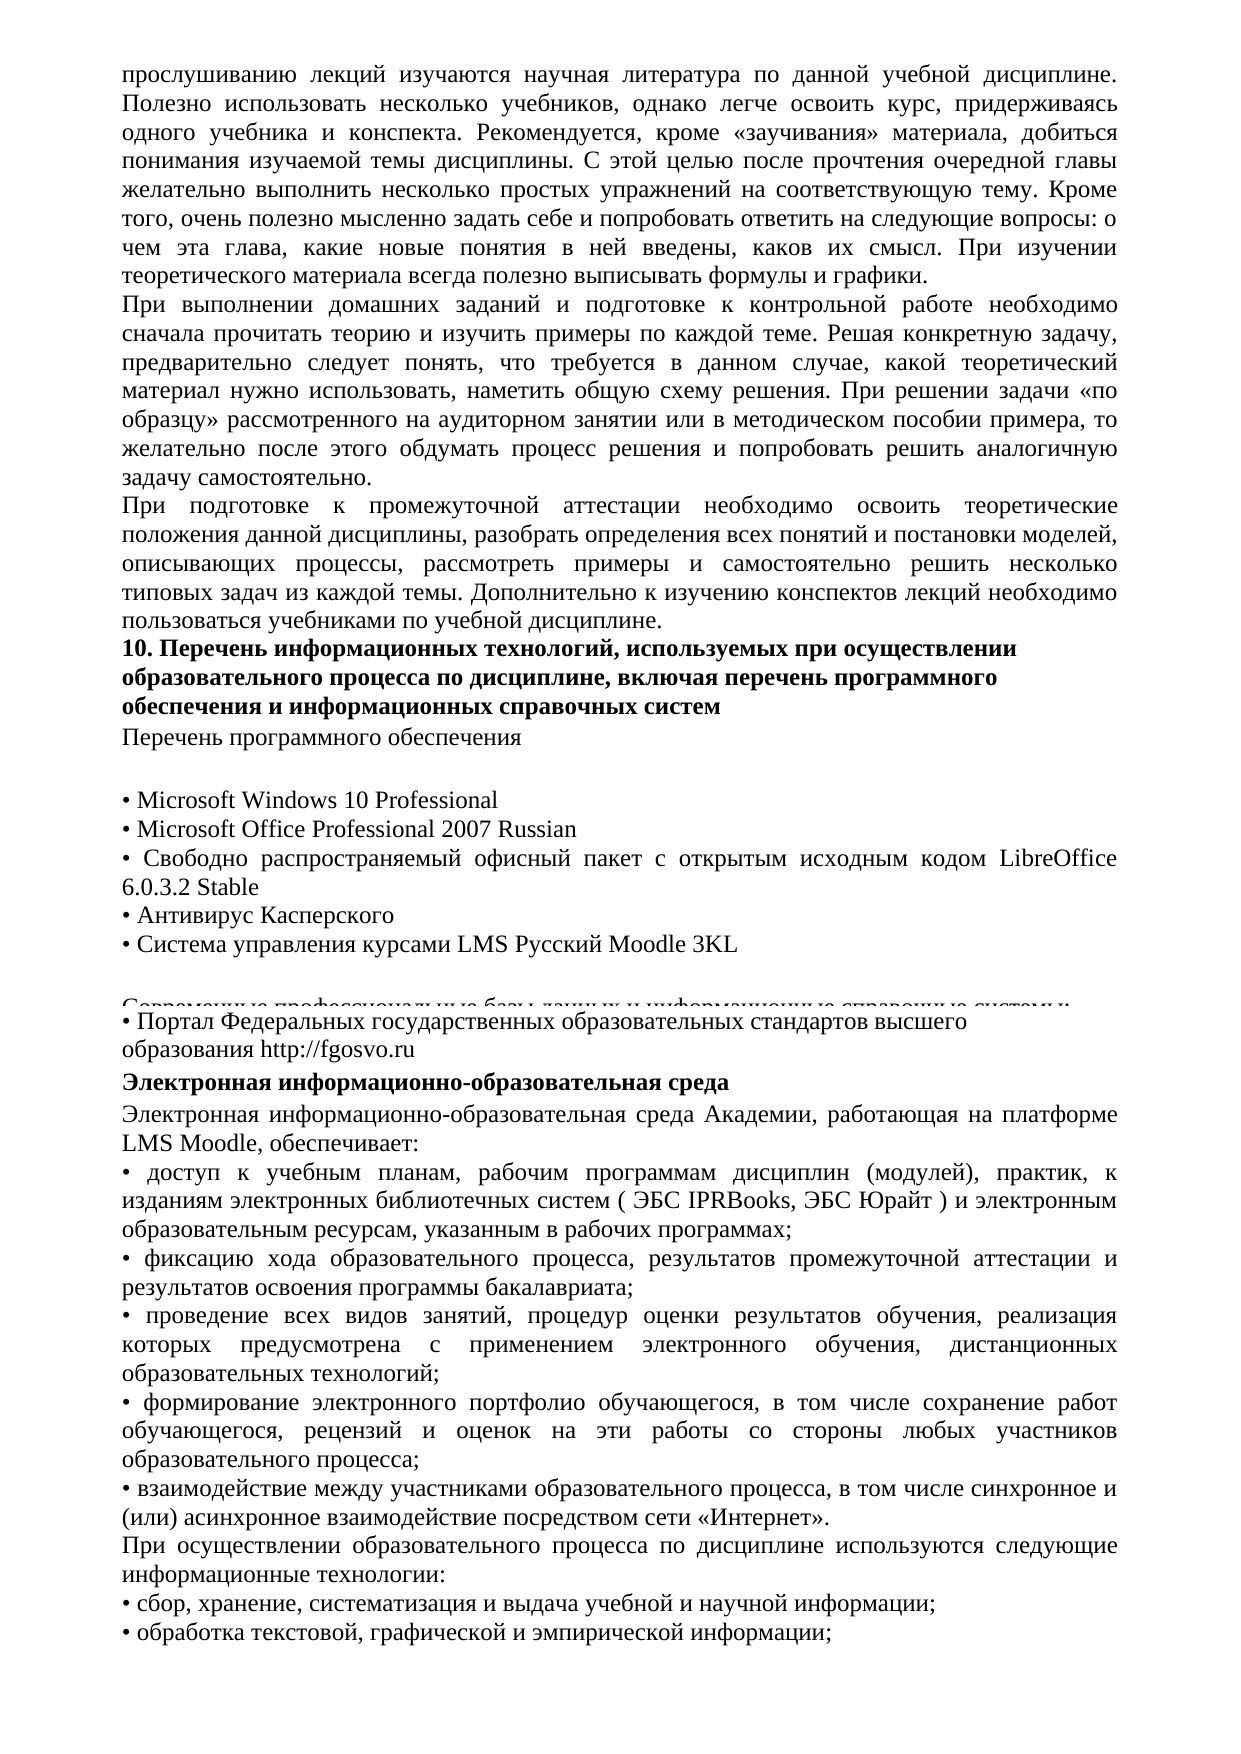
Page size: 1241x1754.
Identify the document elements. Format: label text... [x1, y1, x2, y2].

table_cell Электронная информационно-образовательная среда [118, 1067, 1122, 1099]
table_cell 10. Перечень информационных технологий, используемых при осуществлении образовательного процесса по дисциплине, включая перечень программного обеспечения и информационных справочных систем [118, 634, 1122, 722]
table_header прослушиванию лекций изучаются научная литература по данной учебной дисциплине. Полезно использовать несколько учебников, однако легче освоить курс, придерживаясь одного учебника и конспекта. Рекомендуется, кроме «заучивания» материала, добиться понимания изучаемой темы дисциплины. С этой целью после прочтения очередной главы желательно выполнить несколько простых упражнений на соответствующую тему. Кроме того, очень полезно мысленно задать себе и попробовать ответить на следующие вопросы: о чем эта глава, какие новые понятия в ней введены, каков их смысл. При изучении теоретического материала всегда полезно выписывать формулы и графики. При выполнении домашних заданий и подготовке к контрольной работе необходимо сначала прочитать теорию и изучить примеры по каждой теме. Решая конкретную задачу, предварительно следует понять, что требуется в данном случае, какой теоретический материал нужно использовать, наметить общую схему решения. При решении задачи «по образцу» рассмотренного на аудиторном занятии или в методическом пособии примера, то желательно после этого обдумать процесс решения и попробовать решить аналогичную задачу самостоятельно. При подготовке к промежуточной аттестации необходимо освоить теоретические положения данной дисциплины, разобрать определения всех понятий и постановки моделей, описывающих процессы, рассмотреть примеры и самостоятельно решить несколько типовых задач из каждой темы. Дополнительно к изучению конспектов лекций необходимо пользоваться учебниками по учебной дисциплине. [118, 59, 1122, 633]
table_cell Электронная информационно-образовательная среда Академии, работающая на платформе LMS Moodle, обеспечивает: • доступ к учебным планам, рабочим программам дисциплин (модулей), практик, к изданиям электронных библиотечных систем ( ЭБС IPRBooks, ЭБС Юрайт ) и электронным образовательным ресурсам, указанным в рабочих программах; • фиксацию хода образовательного процесса, результатов промежуточной аттестации и результатов освоения программы бакалавриата; • проведение всех видов занятий, процедур оценки результатов обучения, реализация которых предусмотрена с применением электронного обучения, дистанционных образовательных технологий; • формирование электронного портфолио обучающегося, в том числе сохранение работ обучающегося, рецензий и оценок на эти работы со стороны любых участников образовательного процесса; • взаимодействие между участниками образовательного процесса, в том числе синхронное и (или) асинхронное взаимодействие посредством сети «Интернет». При осуществлении образовательного процесса по дисциплине используются следующие информационные технологии: • сбор, хранение, систематизация и выдача учебной и научной информации; • обработка текстовой, графической и эмпирической информации; [118, 1099, 1122, 1662]
table_cell Перечень программного обеспечения • Microsoft Windows 10 Professional • Microsoft Office Professional 2007 Russian • Cвободно распространяемый офисный пакет с открытым исходным кодом LibreOffice 6.0.3.2 Stable • Антивирус Касперского • Cистема управления курсами LMS Русский Moodle 3KL Современные профессиональные базы данных и информационные справочные системы: [118, 723, 1122, 1006]
table_cell • Портал Федеральных государственных образовательных стандартов высшего образования http://fgosvo.ru [118, 1006, 1122, 1067]
